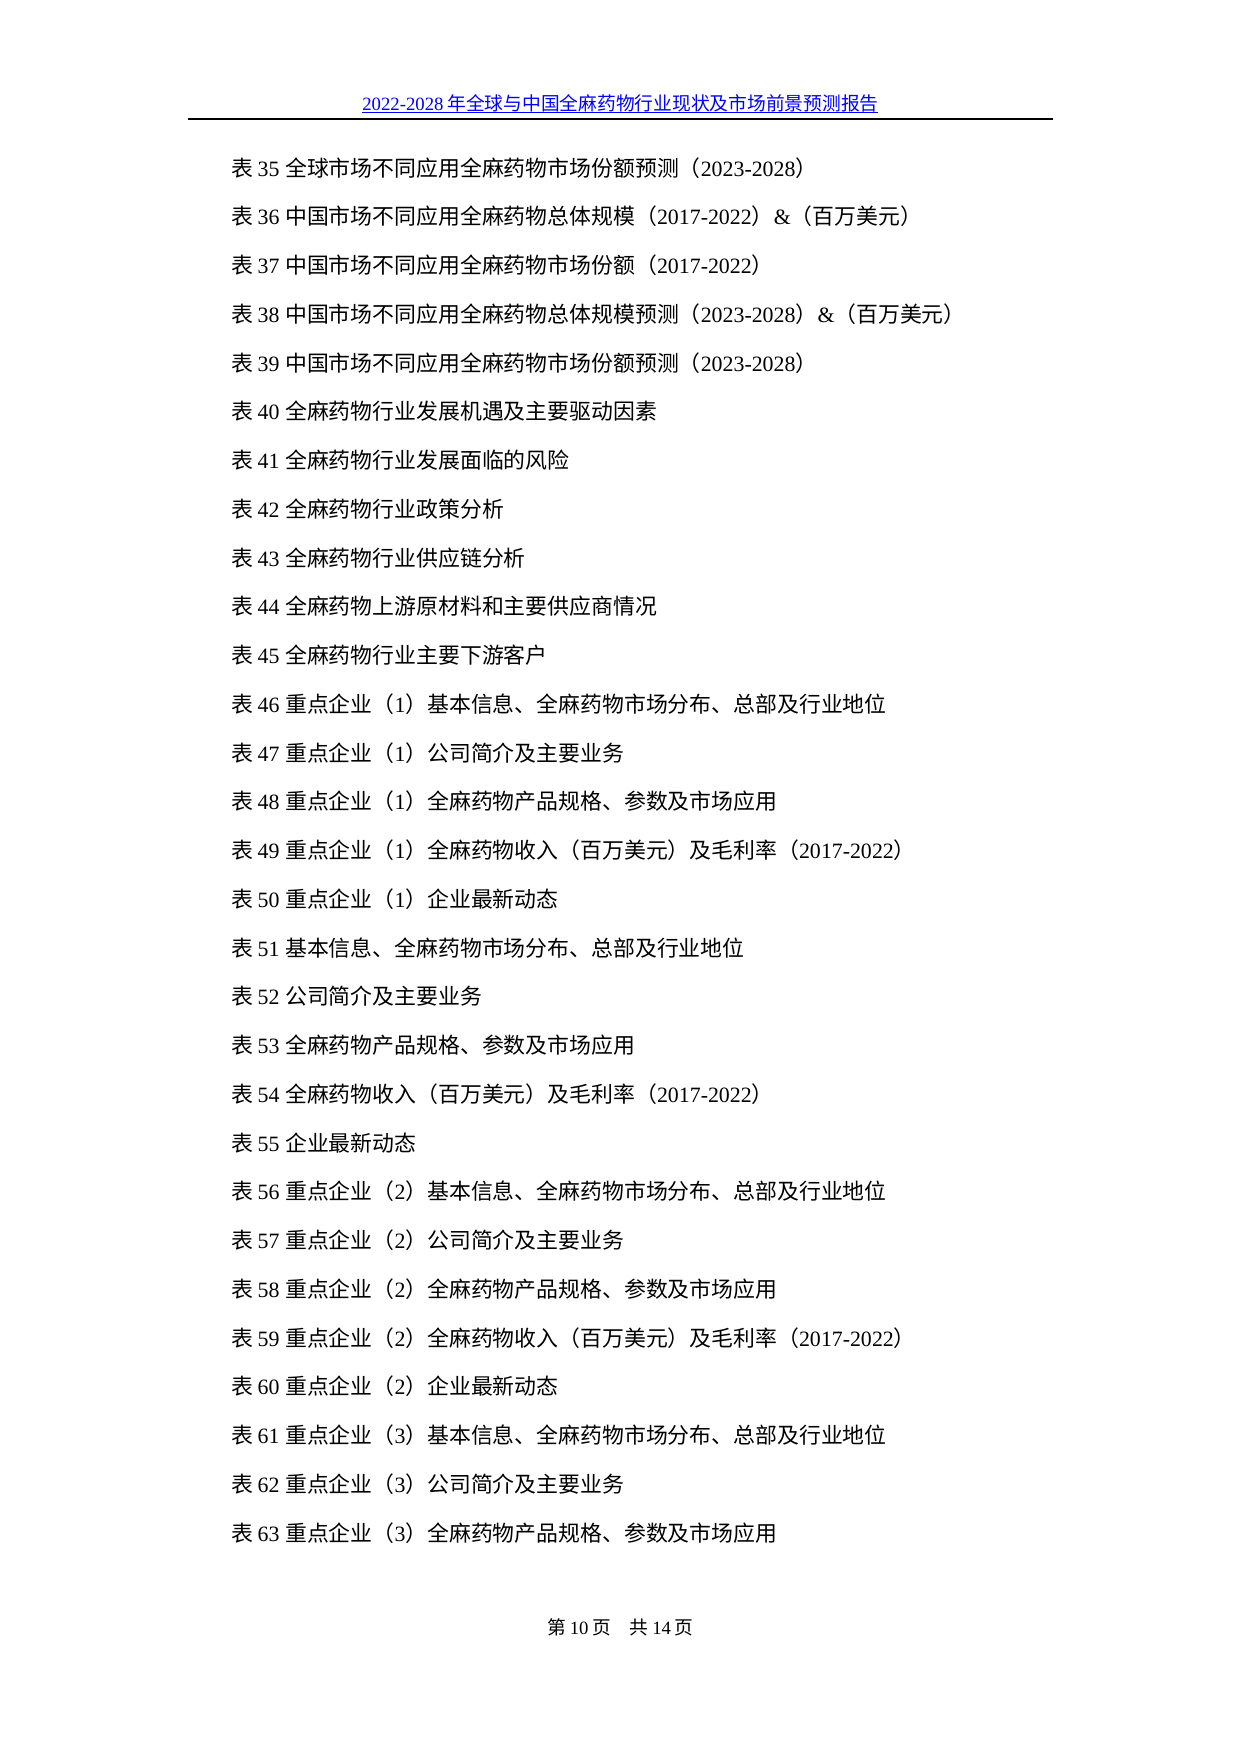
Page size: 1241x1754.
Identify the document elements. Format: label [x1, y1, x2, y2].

text [187, 150, 1053, 1548]
